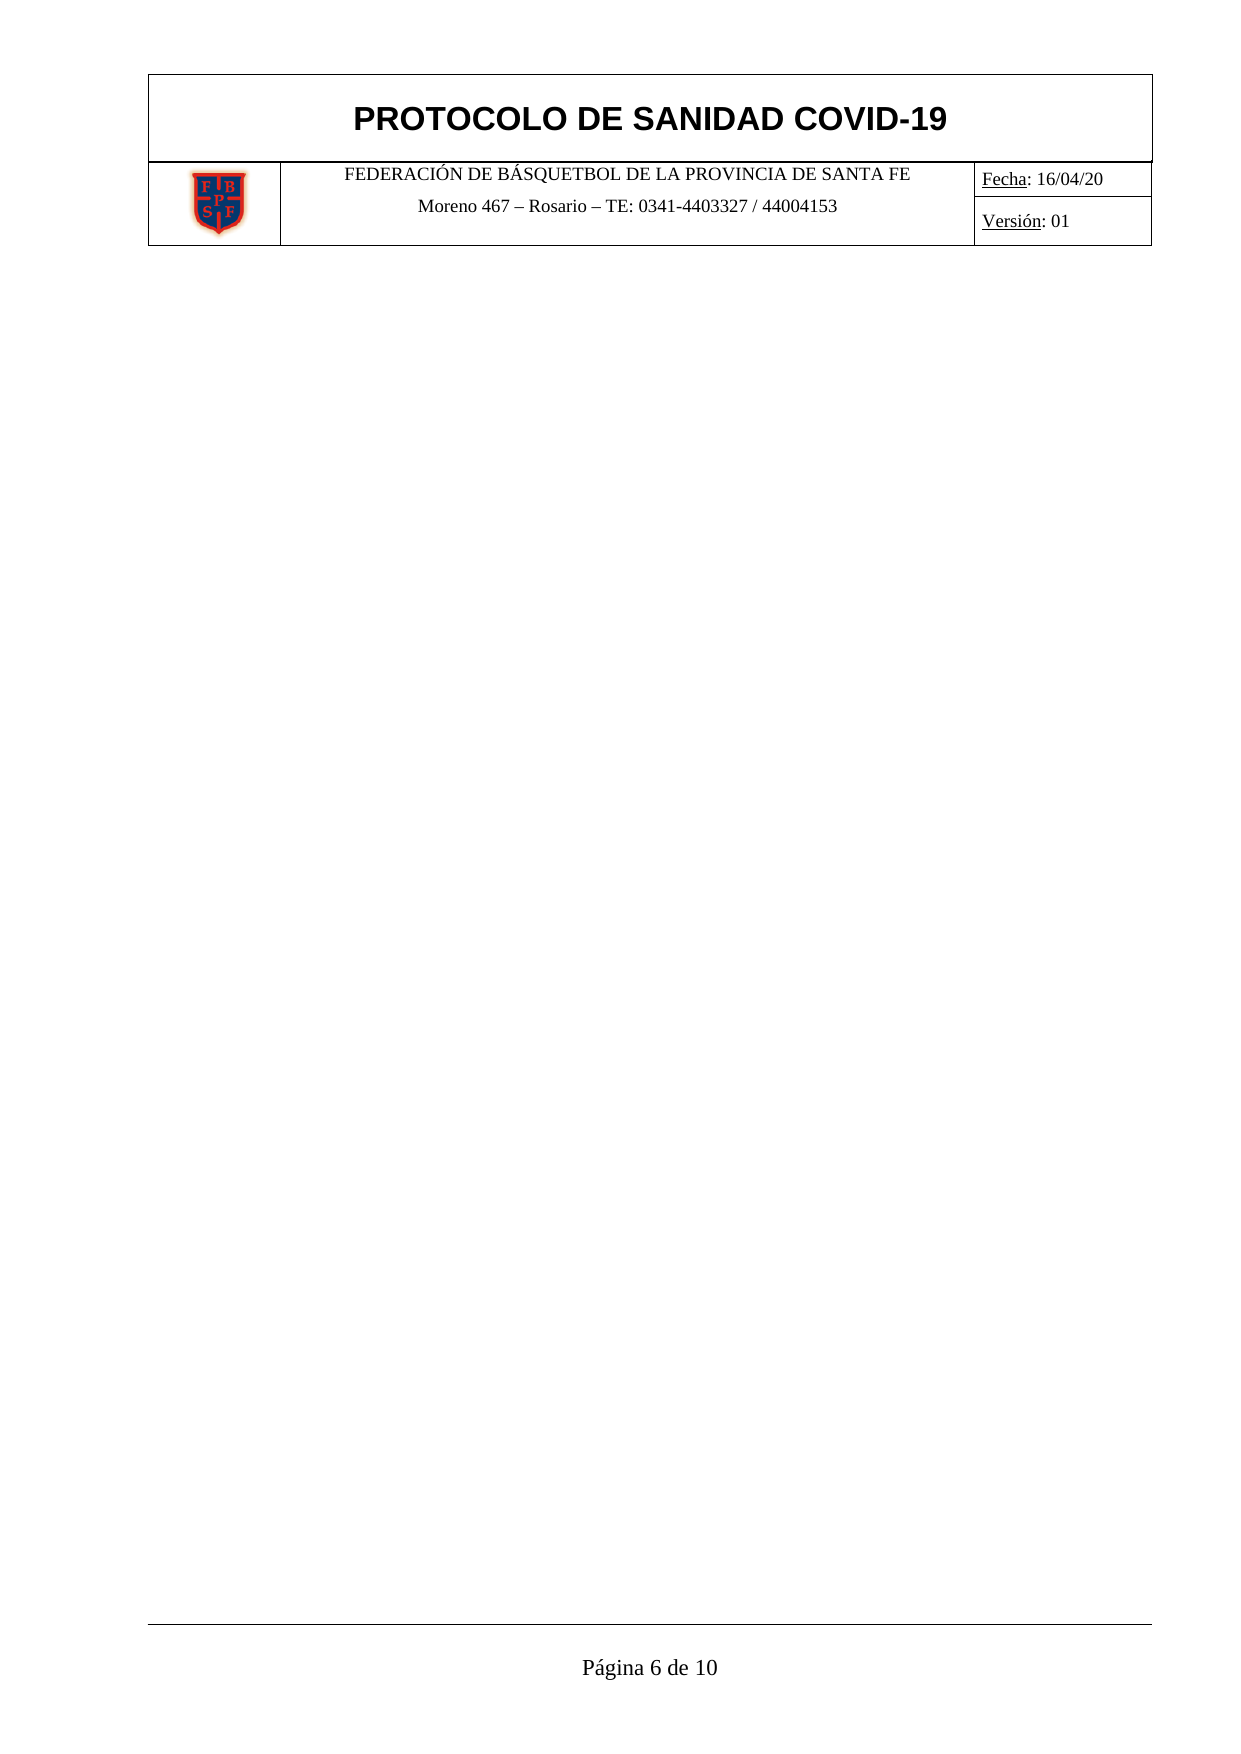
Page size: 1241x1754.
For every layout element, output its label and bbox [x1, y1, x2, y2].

picture [186, 167, 251, 240]
